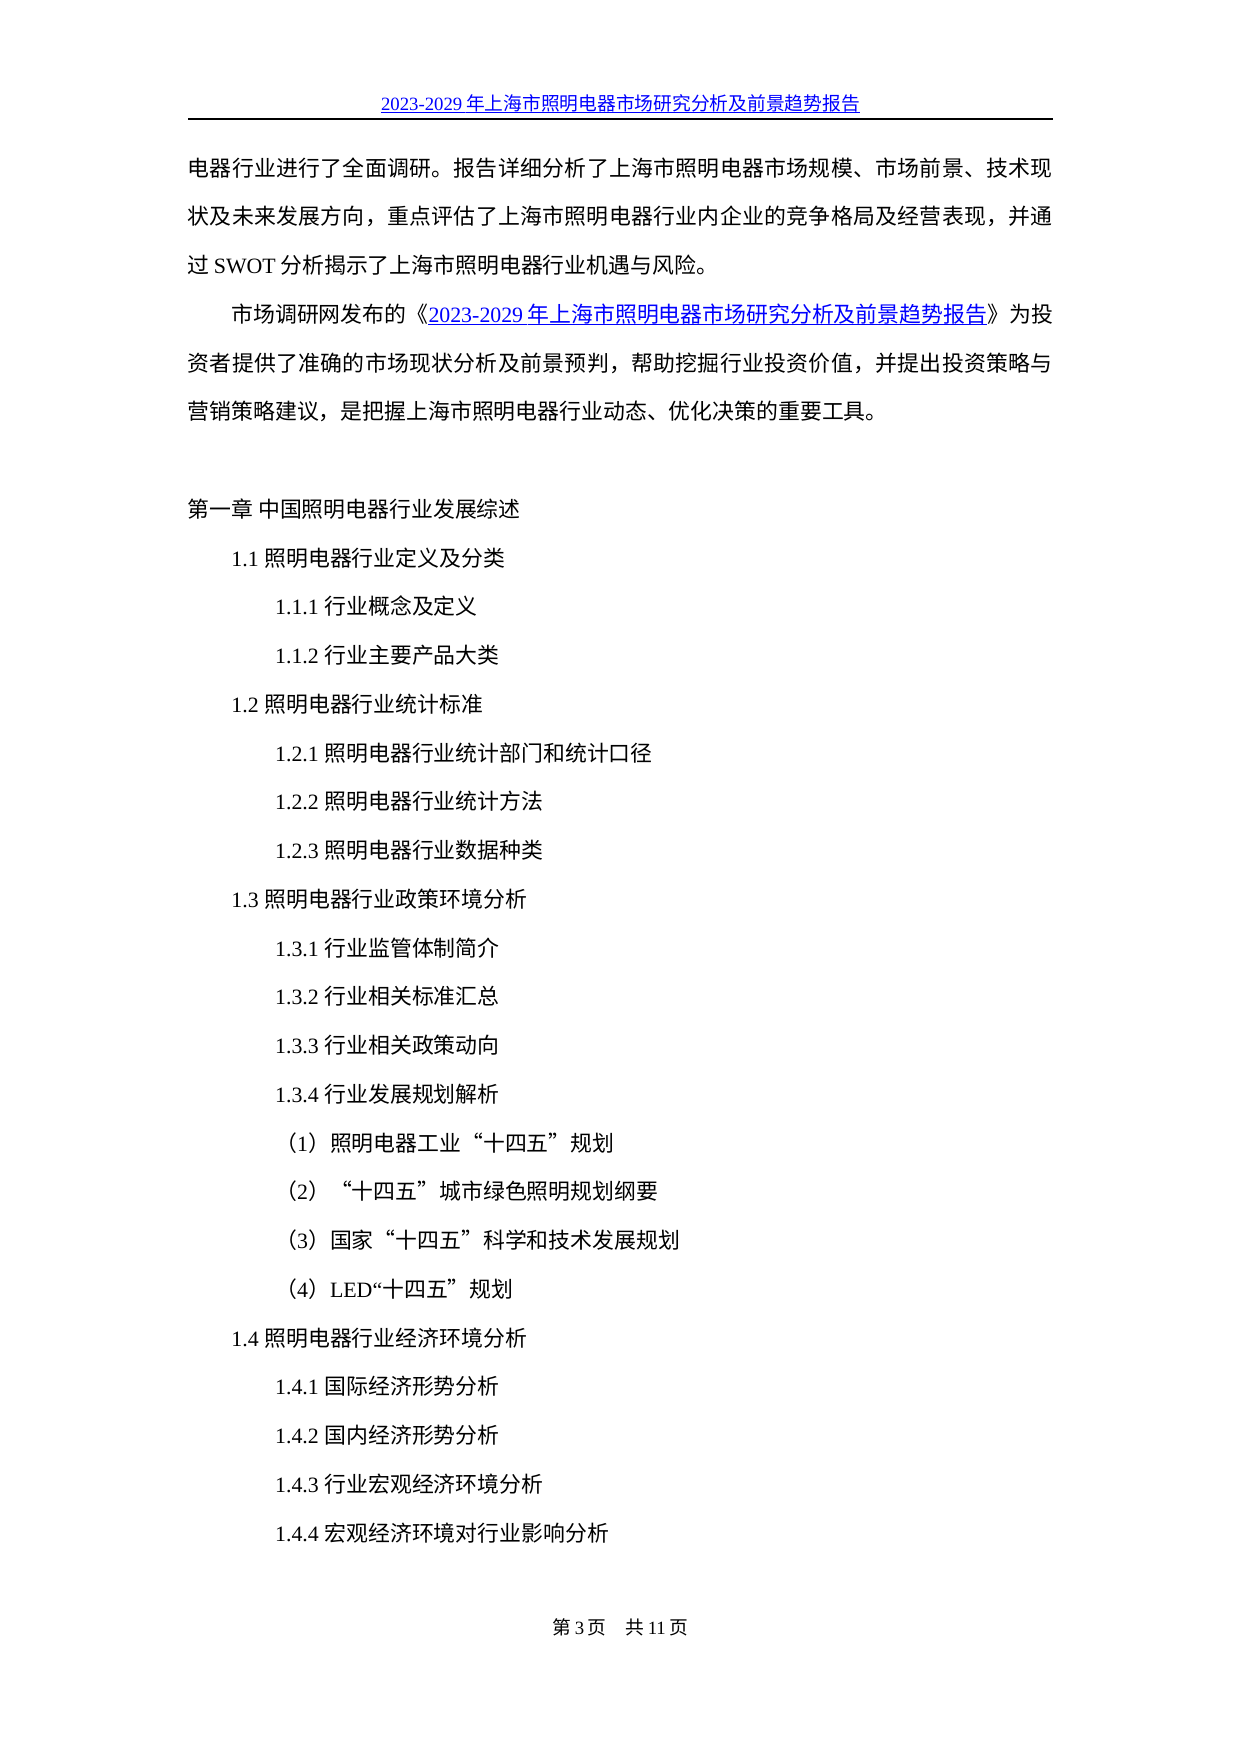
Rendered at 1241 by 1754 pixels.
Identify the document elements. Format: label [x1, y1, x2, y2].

text [187, 150, 1053, 1548]
